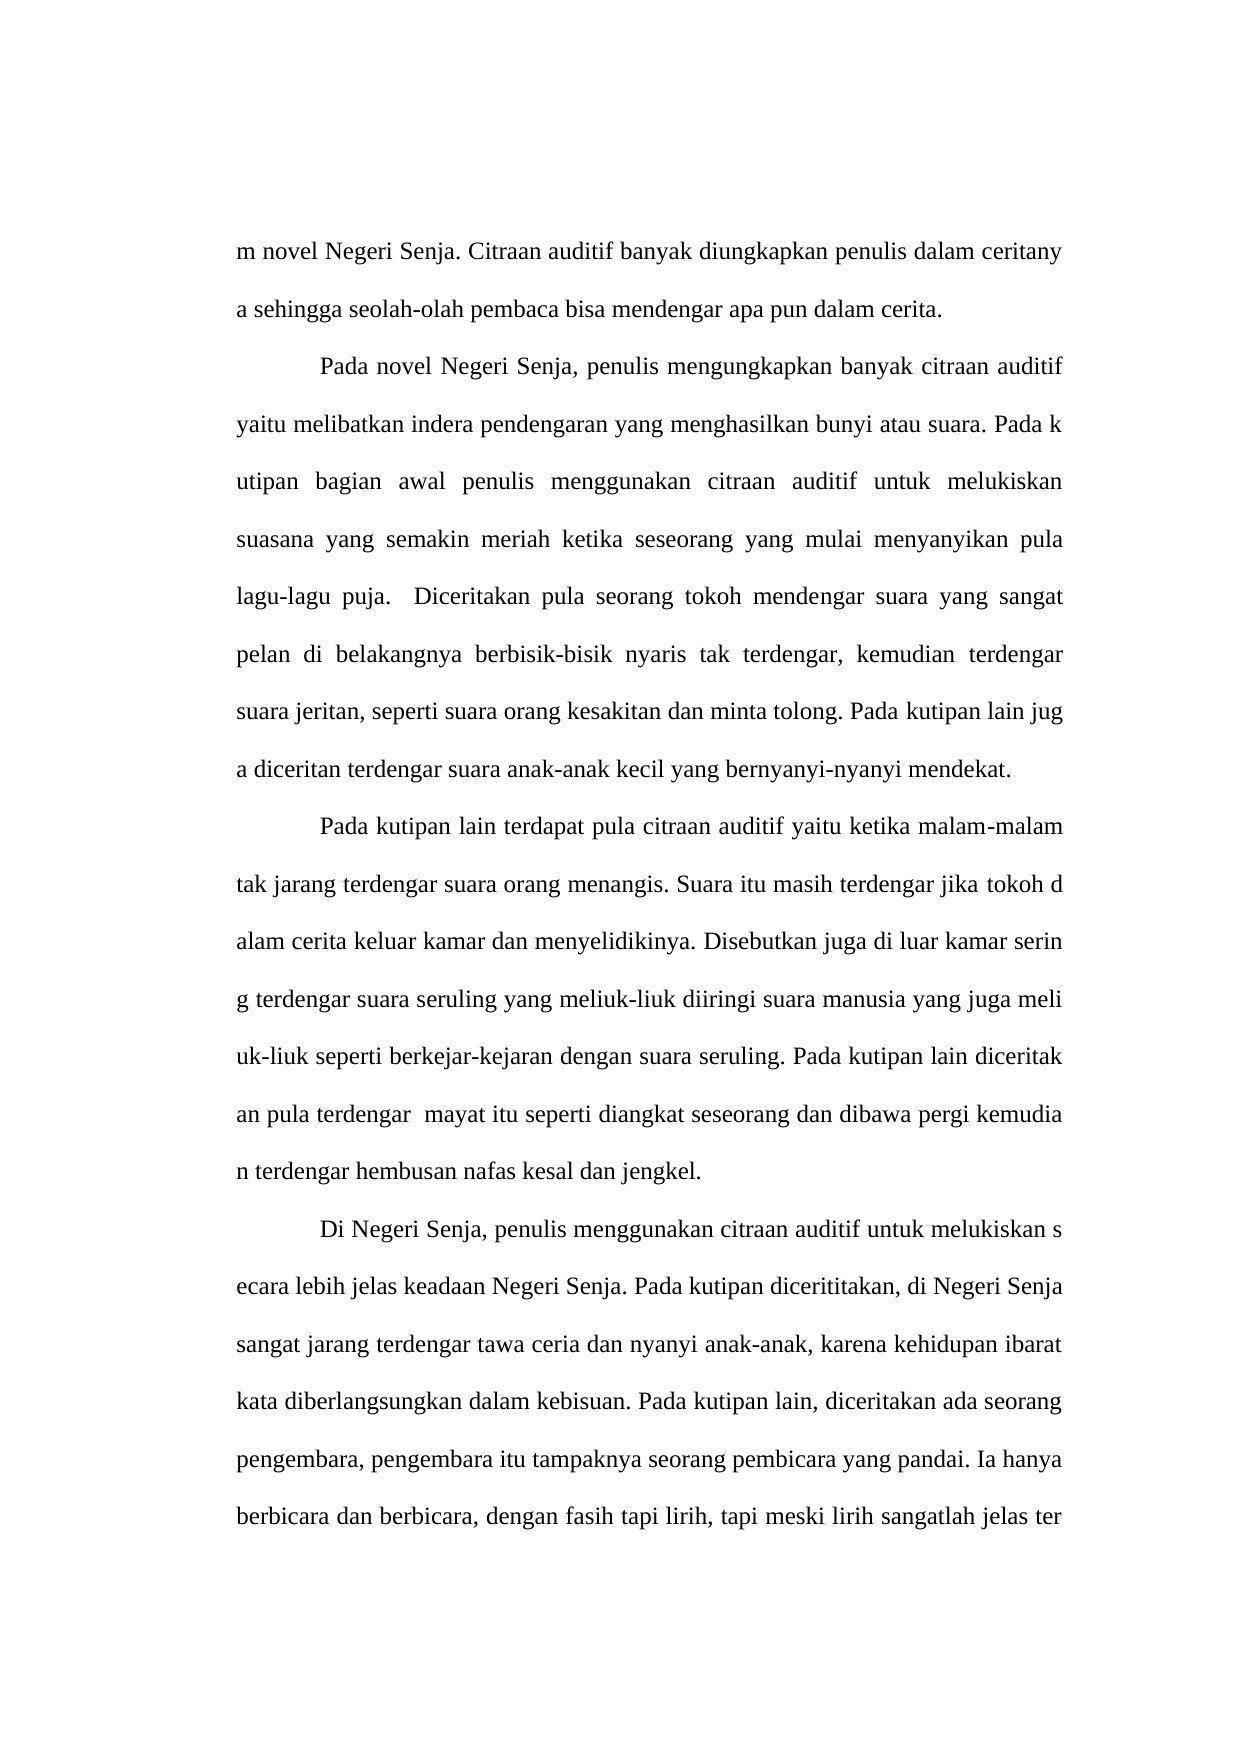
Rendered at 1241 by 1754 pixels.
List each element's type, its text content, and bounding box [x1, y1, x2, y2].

text Pada kutipan lain terdapat pula citraan auditif yaitu ketika malam-malam tak jarang terdengar suara orang menangis. Suara itu masih terdengar jika tokoh dalam cerita keluar kamar dan menyelidikinya. Disebutkan juga di luar kamar sering terdengar suara seruling yang meliuk-liuk diiringi suara manusia yang juga meliuk-liuk seperti berkejar-kejaran dengan suara seruling. Pada kutipan lain diceritakan pula terdengar mayat itu seperti diangkat seseorang dan dibawa pergi kemudian terdengar hembusan nafas kesal dan jengkel. [236, 811, 1063, 1185]
text Pada novel Negeri Senja, penulis mengungkapkan banyak citraan auditif yaitu melibatkan indera pendengaran yang menghasilkan bunyi atau suara. Pada kutipan bagian awal penulis menggunakan citraan auditif untuk melukiskan suasana yang semakin meriah ketika seseorang yang mulai menyanyikan pula lagu-lagu puja. Diceritakan pula seorang tokoh mendengar suara yang sangat pelan di belakangnya berbisik-bisik nyaris tak terdengar, kemudian terdengar suara jeritan, seperti suara orang kesakitan dan minta tolong. Pada kutipan lain juga diceritan terdengar suara anak-anak kecil yang bernyanyi-nyanyi mendekat. [236, 351, 1063, 782]
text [236, 236, 1063, 322]
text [236, 1214, 1063, 1530]
